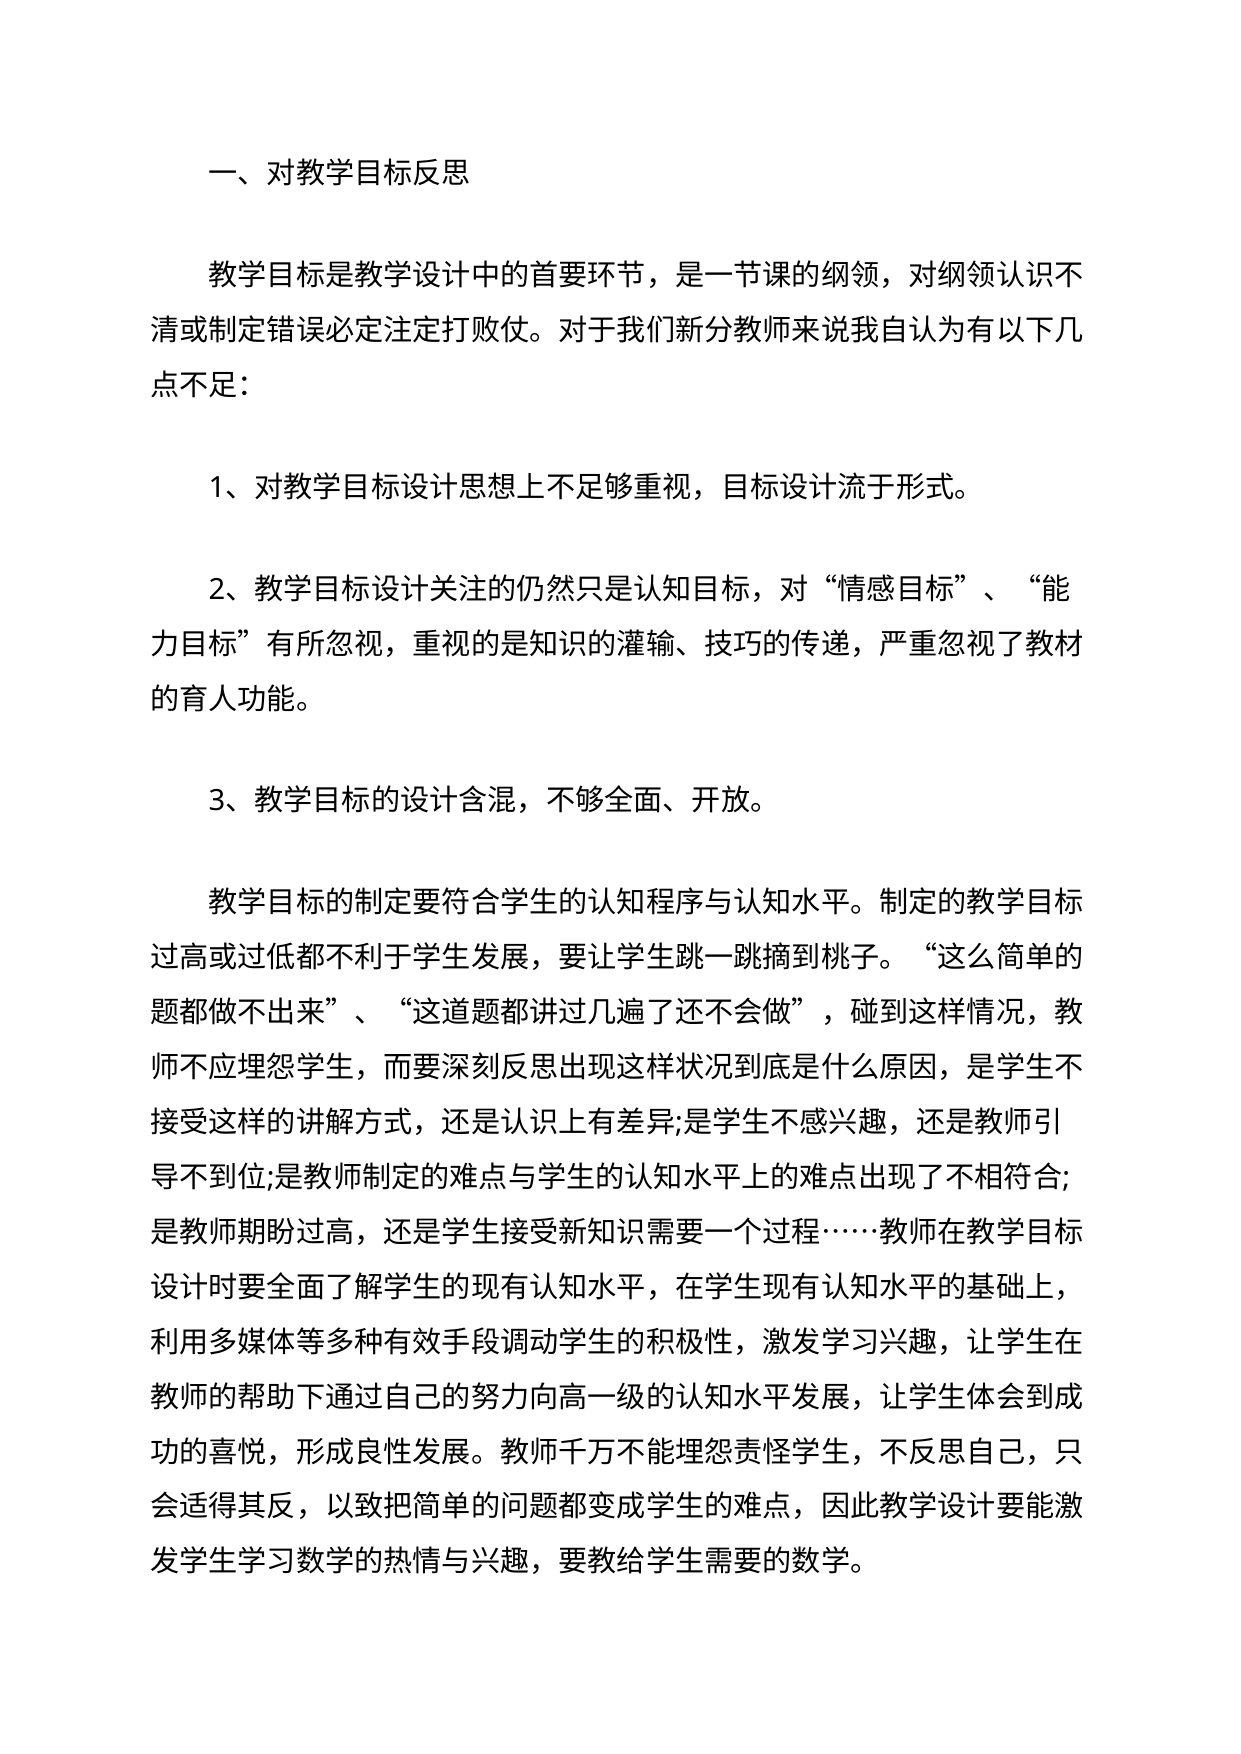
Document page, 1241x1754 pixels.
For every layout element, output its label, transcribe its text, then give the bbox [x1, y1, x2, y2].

text 1、对教学目标设计思想上不足够重视，目标设计流于形式。 [150, 463, 1090, 506]
text 教学目标的制定要符合学生的认知程序与认知水平。制定的教学目标过高或过低都不利于学生发展，要让学生跳一跳摘到桃子。“这么简单的题都做不出来”、“这道题都讲过几遍了还不会做”，碰到这样情况，教师不应埋怨学生，而要深刻反思出现这样状况到底是什么原因，是学生不接受这样的讲解方式，还是认识上有差异;是学生不感兴趣，还是教师引导不到位;是教师制定的难点与学生的认知水平上的难点出现了不相符合;是教师期盼过高，还是学生接受新知识需要一个过程……教师在教学目标设计时要全面了解学生的现有认知水平，在学生现有认知水平的基础上，利用多媒体等多种有效手段调动学生的积极性，激发学习兴趣，让学生在教师的帮助下通过自己的努力向高一级的认知水平发展，让学生体会到成功的喜悦，形成良性发展。教师千万不能埋怨责怪学生，不反思自己，只会适得其反，以致把简单的问题都变成学生的难点，因此教学设计要能激发学生学习数学的热情与兴趣，要教给学生需要的数学。 [150, 879, 1090, 1580]
text 2、教学目标设计关注的仍然只是认知目标，对“情感目标”、“能力目标”有所忽视，重视的是知识的灌输、技巧的传递，严重忽视了教材的育人功能。 [150, 565, 1090, 717]
text 3、教学目标的设计含混，不够全面、开放。 [150, 777, 1090, 819]
text 教学目标是教学设计中的首要环节，是一节课的纲领，对纲领认识不清或制定错误必定注定打败仗。对于我们新分教师来说我自认为有以下几点不足： [150, 252, 1090, 404]
text 一、对教学目标反思 [150, 150, 1090, 192]
